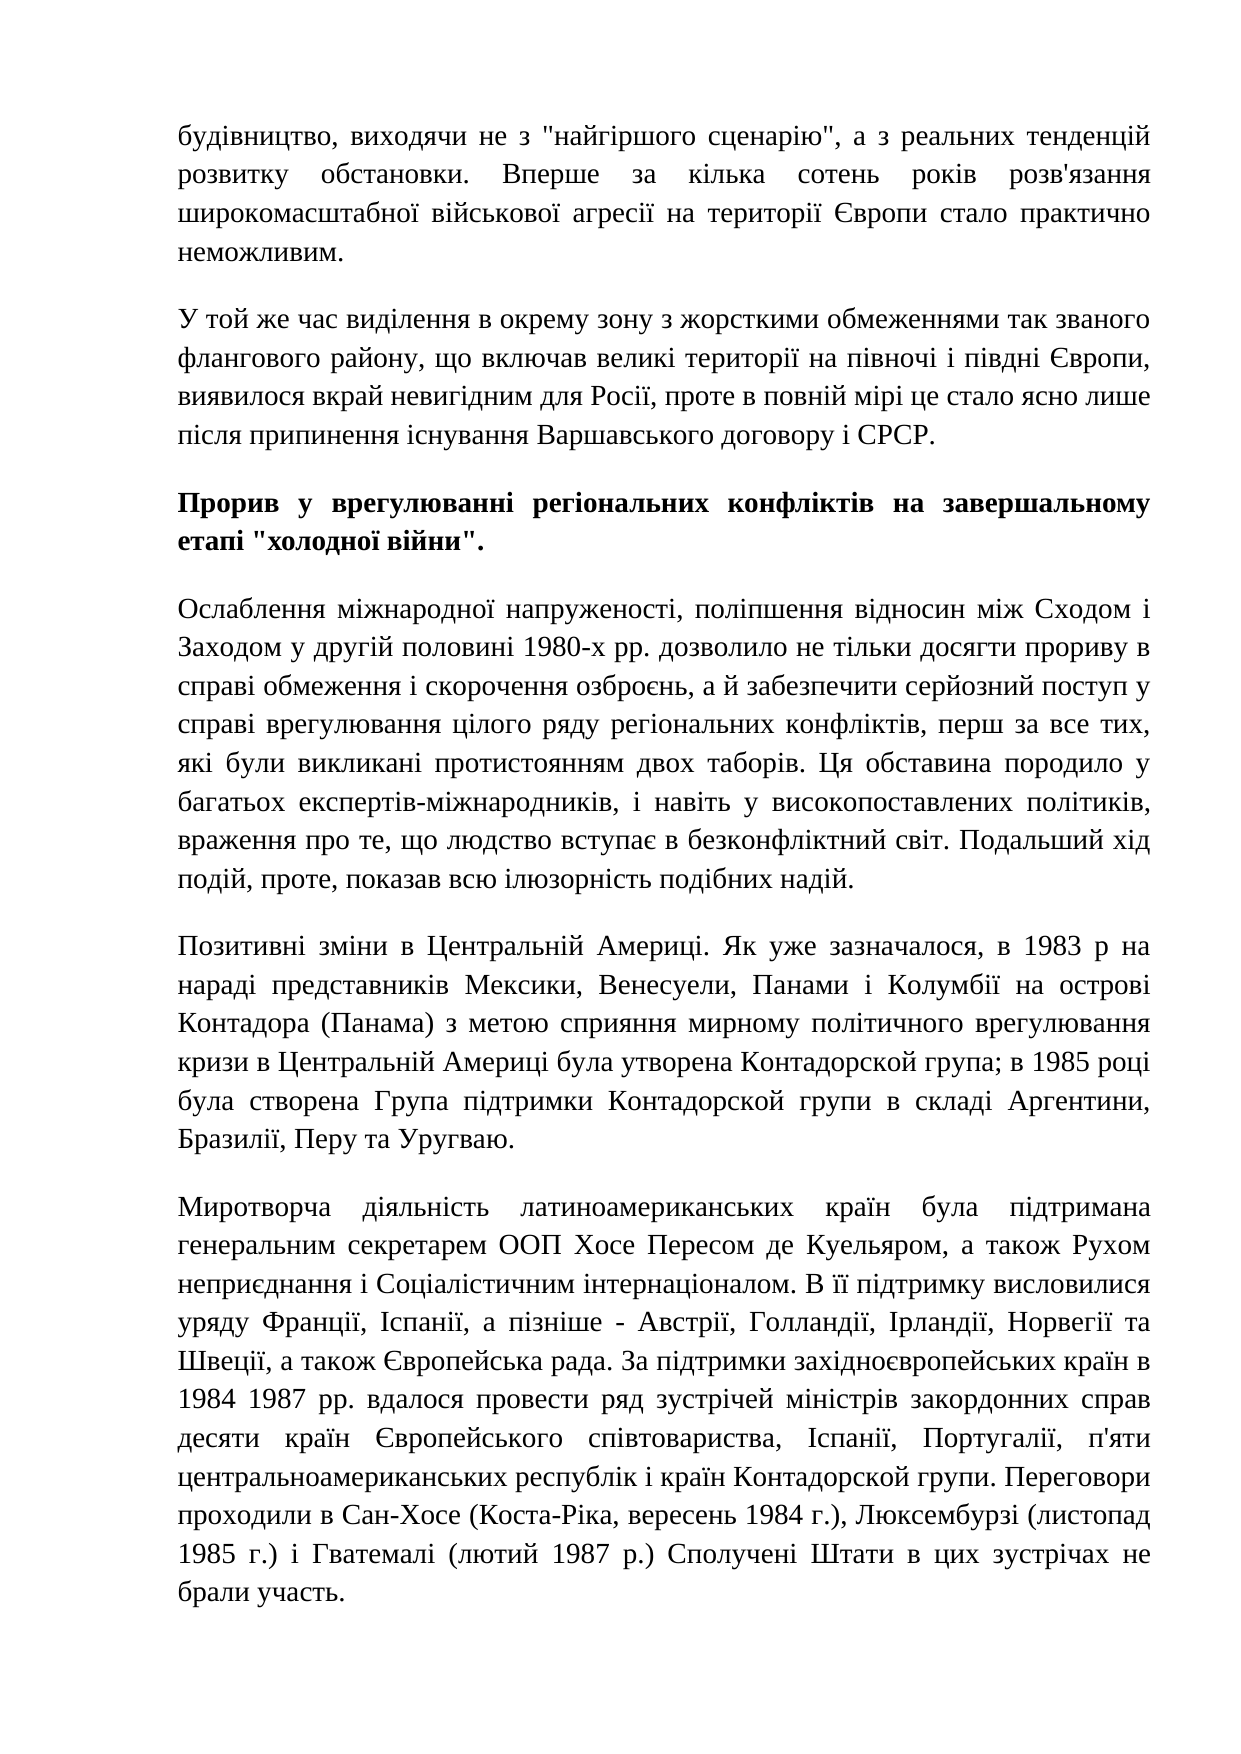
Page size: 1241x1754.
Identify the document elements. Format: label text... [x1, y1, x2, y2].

text Миротворча діяльність латиноамериканських країн була підтримана генеральним секретарем ООП Хосе Пересом де Куельяром, а також Рухом неприєднання і Соціалістичним інтернаціоналом. В її підтримку висловилися уряду Франції, Іспанії, а пізніше - Австрії, Голландії, Ірландії, Норвегії та Швеції, а також Європейська рада. За підтримки західноєвропейських країн в 1984 1987 рр. вдалося провести ряд зустрічей міністрів закордонних справ десяти країн Європейського співтовариства, Іспанії, Португалії, п'яти центральноамериканських республік і країн Контадорской групи. Переговори проходили в Сан-Хосе (Коста-Ріка, вересень 1984 г.), Люксембурзі (листопад 1985 г.) і Гватемалі (лютий 1987 р.) Сполучені Штати в цих зустрічах не брали участь. [177, 1189, 1152, 1608]
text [177, 118, 1152, 267]
subtitle Прорив у врегулюванні регіональних конфліктів на завершальному етапі "холодної війни". [177, 485, 1152, 557]
text Ослаблення міжнародної напруженості, поліпшення відносин між Сходом і Заходом у другій половині 1980-х рр. дозволило не тільки досягти прориву в справі обмеження і скорочення озброєнь, а й забезпечити серйозний поступ у справі врегулювання цілого ряду регіональних конфліктів, перш за все тих, які були викликані протистоянням двох таборів. Ця обставина породило у багатьох експертів-міжнародників, і навіть у високопоставлених політиків, враження про те, що людство вступає в безконфліктний світ. Подальший хід подій, проте, показав всю ілюзорність подібних надій. [177, 591, 1152, 894]
text Позитивні зміни в Центральній Америці. Як уже зазначалося, в 1983 р на нараді представників Мексики, Венесуели, Панами і Колумбії на острові Контадора (Панама) з метою сприяння мирному політичного врегулювання кризи в Центральній Америці була утворена Контадорской група; в 1985 році була створена Група підтримки Контадорской групи в складі Аргентини, Бразилії, Перу та Уругваю. [177, 928, 1152, 1155]
text У той же час виділення в окрему зону з жорсткими обмеженнями так званого флангового району, що включав великі території на півночі і півдні Європи, виявилося вкрай невигідним для Росії, проте в повній мірі це стало ясно лише після припинення існування Варшавського договору і СРСР. [177, 301, 1152, 451]
